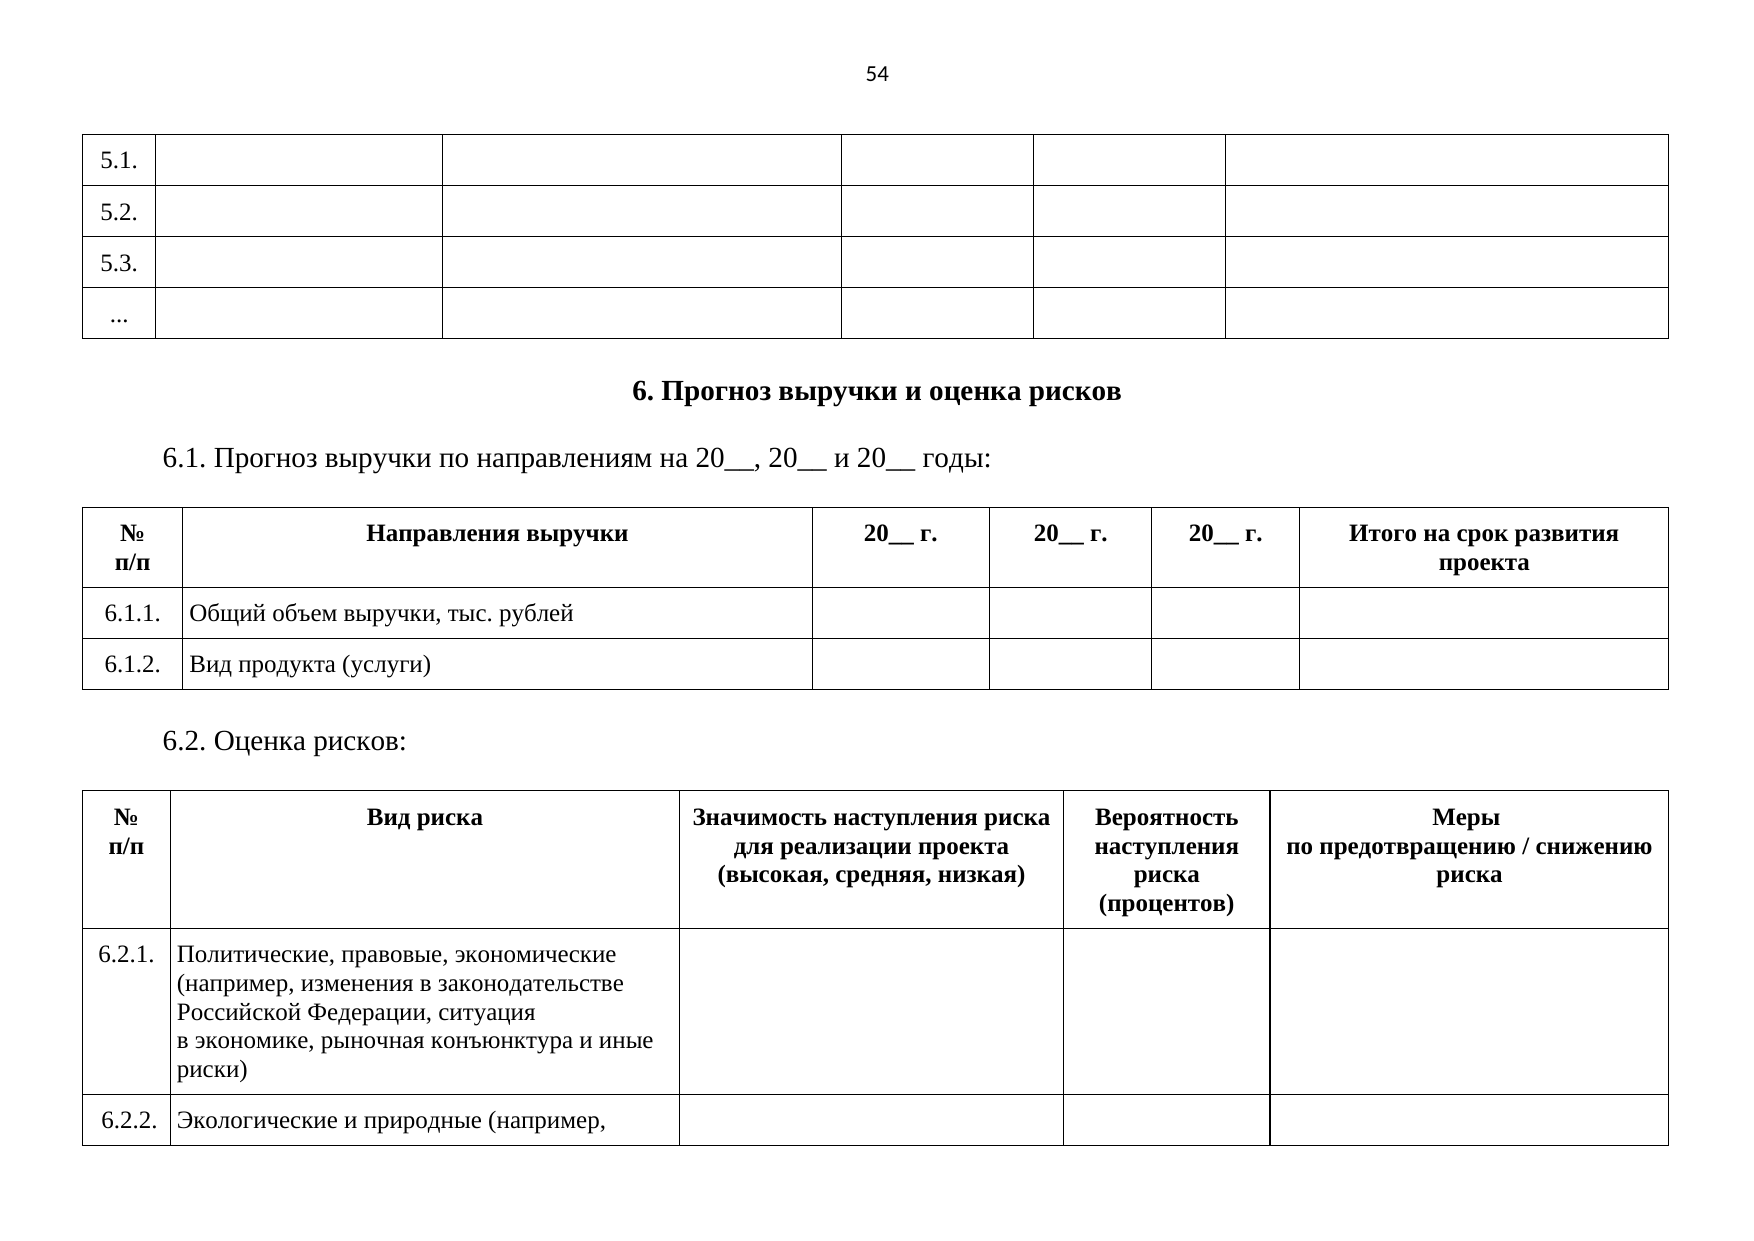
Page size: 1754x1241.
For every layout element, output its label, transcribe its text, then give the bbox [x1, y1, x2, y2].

table_cell Экологические и природные (например, риски, связанные с экологией и природными условиями местности, с которой связана деятельность в рамках проекта) [171, 1095, 679, 1145]
table_cell [156, 288, 442, 338]
table_cell [842, 135, 1033, 185]
table_cell Общий объем выручки, тыс. рублей [183, 588, 812, 638]
table_cell 6.1.2. [83, 639, 182, 689]
table_cell [1226, 237, 1668, 287]
table_cell 6.2.2. [83, 1095, 170, 1145]
table_cell [1271, 1095, 1668, 1145]
table_cell [1034, 237, 1225, 287]
table_cell [1152, 588, 1299, 638]
table_header 20__ г. [813, 508, 989, 587]
table_cell [443, 186, 841, 236]
table_cell 5.1. [83, 135, 155, 185]
table_cell 6.2.1. [83, 929, 170, 1094]
table_cell Политические, правовые, экономические (например, изменения в законодательстве Российской Федерации, ситуация в экономике, рыночная конъюнктура и иные риски) [171, 929, 679, 1094]
table_cell [1300, 588, 1668, 638]
table_header Итого на срок развития проекта [1300, 508, 1668, 587]
table_cell [1064, 929, 1269, 1094]
table_cell [842, 186, 1033, 236]
table_header Направления выручки [183, 508, 812, 587]
table_cell [1034, 186, 1225, 236]
text 6.1. Прогноз выручки по направлениям на 20__, 20__ и 20__ годы: [89, 440, 1665, 473]
table_cell [680, 1095, 1063, 1145]
table_cell [1271, 929, 1668, 1094]
table_header № п/п [83, 508, 182, 587]
table_cell [813, 588, 989, 638]
text 6.2. Оценка рисков: [89, 723, 1665, 757]
table_cell 5.3. [83, 237, 155, 287]
table_cell [1152, 639, 1299, 689]
table_cell [990, 639, 1151, 689]
table_header Меры по предотвращению / снижению риска [1271, 791, 1668, 928]
table_cell [842, 237, 1033, 287]
text 6. Прогноз выручки и оценка рисков [89, 373, 1665, 406]
table_cell [443, 237, 841, 287]
table_cell [1226, 186, 1668, 236]
table_cell [1300, 639, 1668, 689]
table_cell [443, 288, 841, 338]
table_cell [1064, 1095, 1269, 1145]
table_cell [990, 588, 1151, 638]
table_cell [842, 288, 1033, 338]
table_cell [156, 135, 442, 185]
table_cell [680, 929, 1063, 1094]
table_cell 6.1.1. [83, 588, 182, 638]
table_cell [1034, 135, 1225, 185]
table_header Значимость наступления риска для реализации проекта (высокая, средняя, низкая) [680, 791, 1063, 928]
table_header 20__ г. [1152, 508, 1299, 587]
table_cell [1226, 135, 1668, 185]
table_cell [813, 639, 989, 689]
table_cell [156, 186, 442, 236]
table_cell ... [83, 288, 155, 338]
table_cell [1226, 288, 1668, 338]
table_cell [1034, 288, 1225, 338]
table_header 20__ г. [990, 508, 1151, 587]
table_cell [443, 135, 841, 185]
table_header Вид риска [171, 791, 679, 928]
table_cell [156, 237, 442, 287]
table_cell Вид продукта (услуги) [183, 639, 812, 689]
table_cell 5.2. [83, 186, 155, 236]
table_header Вероятность наступления риска (процентов) [1064, 791, 1269, 928]
table_header № п/п [83, 791, 170, 928]
